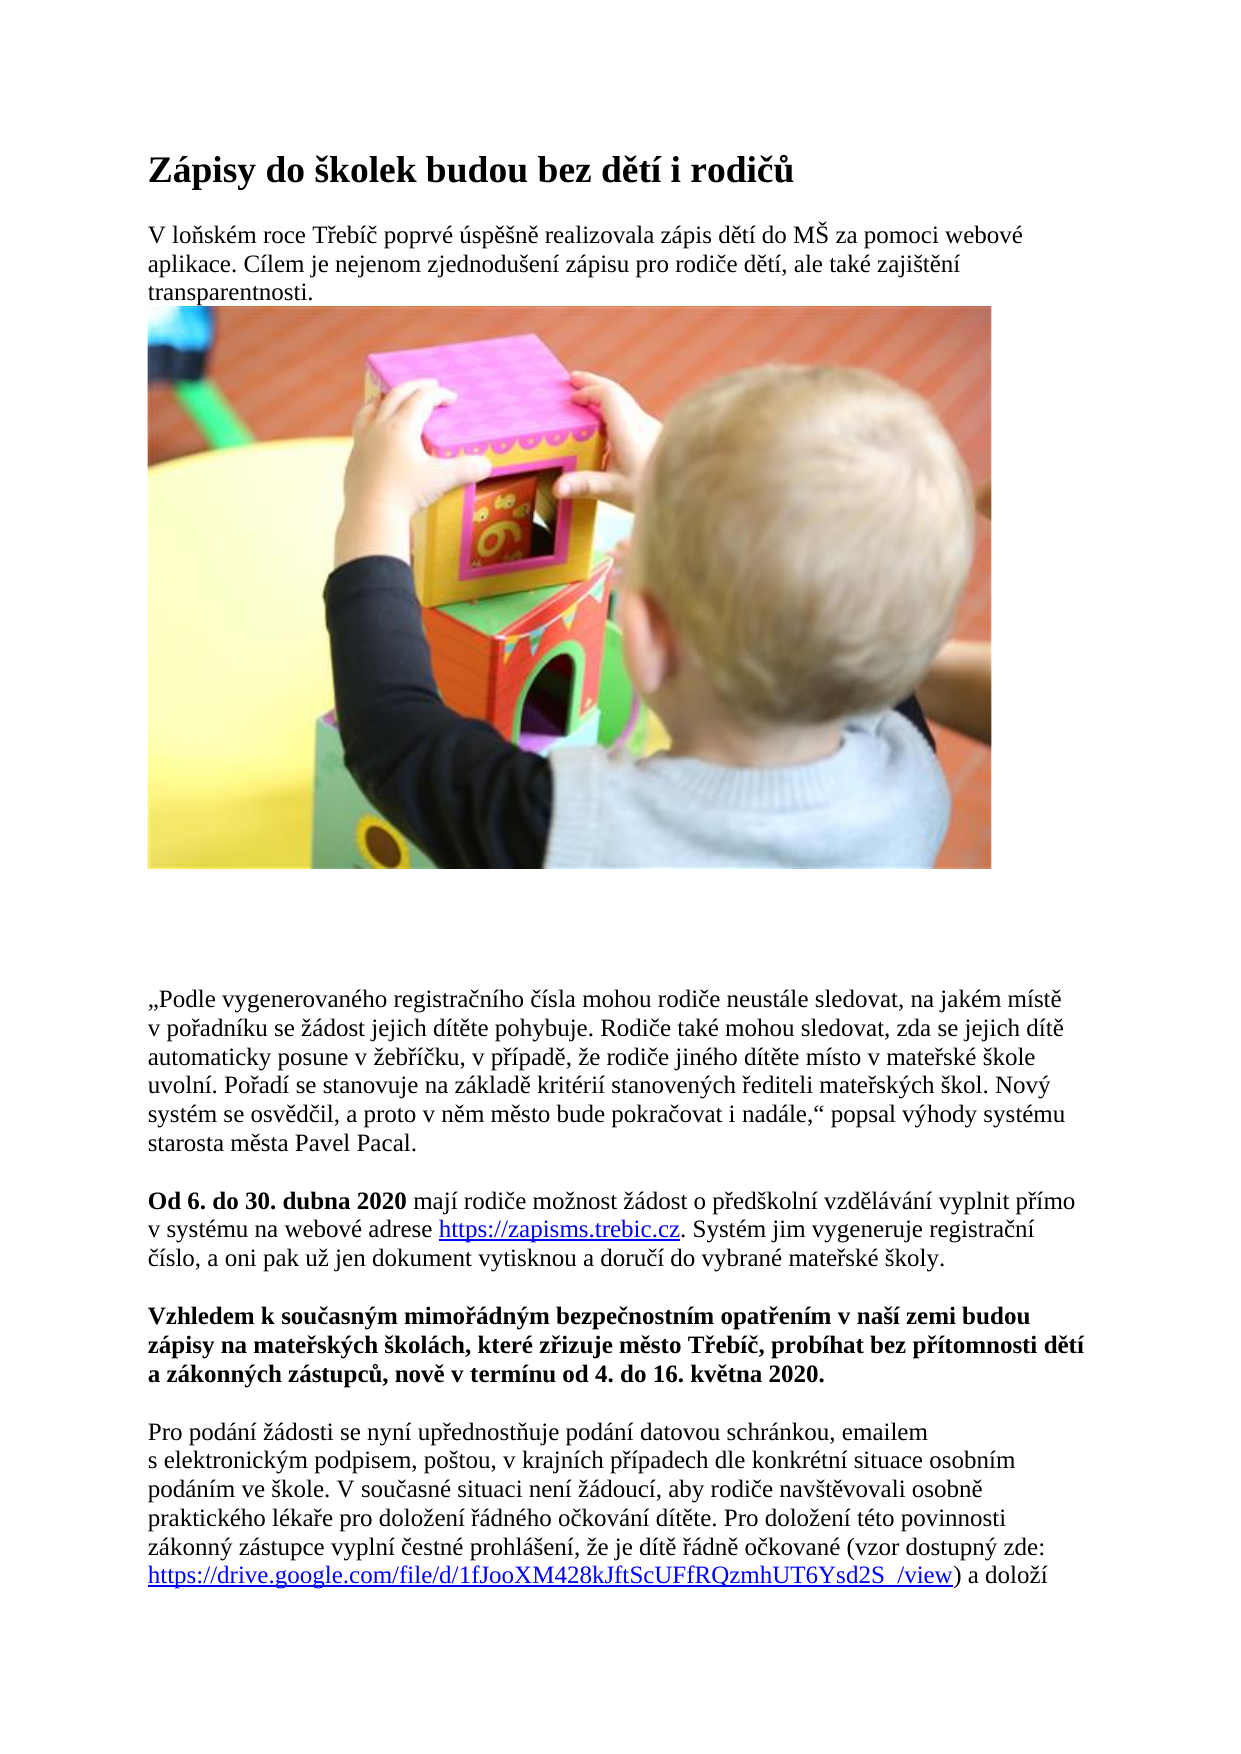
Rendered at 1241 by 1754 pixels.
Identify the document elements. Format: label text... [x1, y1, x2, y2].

text „Podle vygenerovaného registračního čísla mohou rodiče neustále sledovat, na jakém místě v pořadníku se žádost jejich dítěte pohybuje. Rodiče také mohou sledovat, zda se jejich dítě automaticky posune v žebříčku, v případě, že rodiče jiného dítěte místo v mateřské škole uvolní. Pořadí se stanovuje na základě kritérií stanovených řediteli mateřských škol. Nový systém se osvědčil, a proto v něm město bude pokračovat i nadále,“ popsal výhody systému starosta města Pavel Pacal. [148, 984, 1093, 1157]
text Zápisy do školek budou bez dětí i rodičů [148, 148, 1093, 191]
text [148, 1417, 1093, 1589]
text Vzhledem k současným mimořádným bezpečnostním opatřením v naší zemi budou zápisy na mateřských školách, které zřizuje město Třebíč, probíhat bez přítomnosti dětí a zákonných zástupců, nově v termínu od 4. do 16. května 2020. [148, 1301, 1093, 1387]
text V loňském roce Třebíč poprvé úspěšně realizovala zápis dětí do MŠ za pomoci webové aplikace. Cílem je nejenom zjednodušení zápisu pro rodiče dětí, ale také zajištění transparentnosti. [148, 220, 1093, 306]
text Od 6. do 30. dubna 2020 mají rodiče možnost žádost o předškolní vzdělávání vyplnit přímo v systému na webové adrese https://zapisms.trebic.cz. Systém jim vygeneruje registrační číslo, a oni pak už jen dokument vytisknou a doručí do vybrané mateřské školy. [148, 1186, 1093, 1272]
picture [147, 306, 992, 869]
